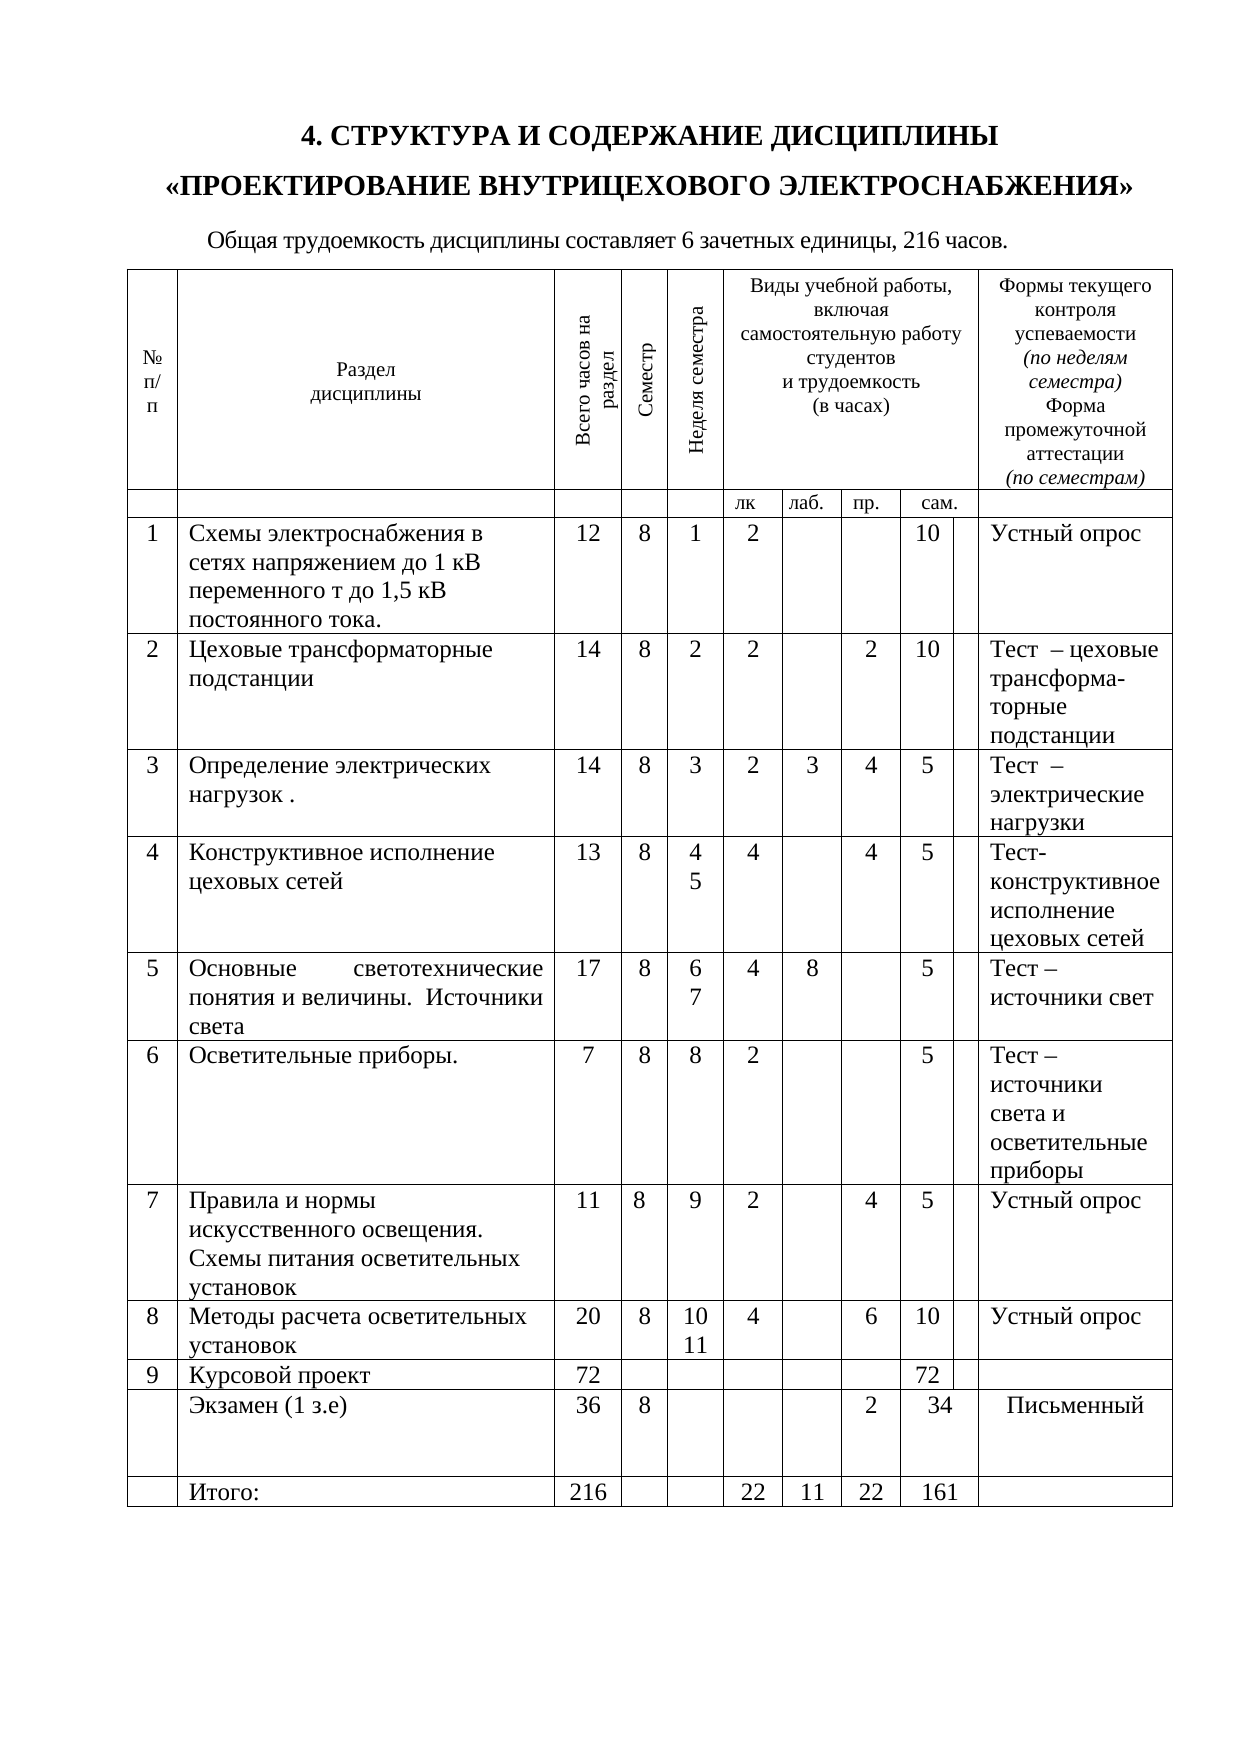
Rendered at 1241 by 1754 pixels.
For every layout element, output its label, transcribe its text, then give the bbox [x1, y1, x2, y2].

table_cell [954, 837, 978, 952]
table_cell 6 7 [668, 953, 723, 1039]
table_cell 72 [555, 1360, 621, 1389]
table_cell Экзамен (1 з.е) [178, 1390, 554, 1476]
table_cell 8 [622, 1390, 667, 1476]
table_cell 1 [668, 518, 723, 633]
table_cell [555, 490, 621, 517]
table_cell 8 [622, 518, 667, 633]
table_cell Правила и нормы искусственного освещения. Схемы питания осветительных установок [178, 1185, 554, 1300]
table_cell [842, 1360, 900, 1389]
table_cell 4 [128, 837, 177, 952]
table_cell [954, 1301, 978, 1359]
table_cell [622, 1477, 667, 1506]
table_cell [954, 1185, 978, 1300]
table_cell 2 [724, 518, 782, 633]
table_cell 10 11 [668, 1301, 723, 1359]
table_cell Определение электрических нагрузок . [178, 750, 554, 836]
table_cell 4 [842, 837, 900, 952]
table_cell 5 [901, 837, 953, 952]
table_cell [954, 1041, 978, 1184]
table_cell 10 [901, 518, 953, 633]
table_cell Итого: [178, 1477, 554, 1506]
table_cell [668, 1360, 723, 1389]
table_cell [979, 490, 1172, 517]
table_cell Методы расчета осветительных установок [178, 1301, 554, 1359]
table_cell [954, 1360, 978, 1389]
table_cell [783, 1185, 841, 1300]
table_cell [783, 634, 841, 749]
table_cell 2 [724, 1185, 782, 1300]
table_cell 7 [128, 1185, 177, 1300]
table_cell 8 [622, 750, 667, 836]
table_cell 8 [622, 837, 667, 952]
table_cell 7 [555, 1041, 621, 1184]
table_cell 10 [901, 634, 953, 749]
table_cell [128, 1477, 177, 1506]
table_cell [783, 837, 841, 952]
table_cell 4 [724, 837, 782, 952]
table_cell Тест – электрические нагрузки [979, 750, 1172, 836]
table_cell Тест – источники свет [979, 953, 1172, 1039]
table_cell 20 [555, 1301, 621, 1359]
table_cell 4 [842, 1185, 900, 1300]
table_cell 8 [622, 1301, 667, 1359]
table_cell 11 [783, 1477, 841, 1506]
table_cell 14 [555, 634, 621, 749]
table_cell [668, 1390, 723, 1476]
table_cell 14 [555, 750, 621, 836]
table_header № п/п [128, 270, 177, 489]
table_cell Схемы электроснабжения в сетях напряжением до 1 кВ переменного т до 1,5 кВ постоянного тока. [178, 518, 554, 633]
table_header Неделя семестра [668, 270, 723, 489]
table_cell [783, 1390, 841, 1476]
table_cell 2 [842, 634, 900, 749]
table_cell сам. [901, 490, 978, 517]
table_cell 11 [555, 1185, 621, 1300]
table_cell 8 [622, 953, 667, 1039]
table_cell [979, 1360, 1172, 1389]
table_cell Устный опрос [979, 1301, 1172, 1359]
text 4. СТРУКТУРА И СОДЕРЖАНИЕ ДИСЦИПЛИНЫ «ПРОЕКТИРОВАНИЕ ВНУТРИЦЕХОВОГО ЭЛЕКТРОСНАБЖЕНИЯ» [148, 118, 1152, 202]
table_cell 2 [724, 1041, 782, 1184]
table_cell [842, 518, 900, 633]
table_cell Осветительные приборы. [178, 1041, 554, 1184]
table_cell пр. [842, 490, 900, 517]
table_header Виды учебной работы, включая самостоятельную работу студентов и трудоемкость (в часах) [724, 270, 978, 489]
table_cell Курсовой проект [178, 1360, 554, 1389]
table_cell Тест- конструктивное исполнение цеховых сетей [979, 837, 1172, 952]
table_cell 2 [842, 1390, 900, 1476]
table_header Формы текущего контроля успеваемости (по неделям семестра) Форма промежуточной аттестации (по семестрам) [979, 270, 1172, 489]
table_cell [178, 490, 554, 517]
table_cell [783, 1041, 841, 1184]
table_cell 9 [128, 1360, 177, 1389]
table_cell 8 [622, 634, 667, 749]
table_cell 2 [724, 750, 782, 836]
table_cell [128, 1390, 177, 1476]
table_cell 2 [128, 634, 177, 749]
table_cell 161 [901, 1477, 978, 1506]
table_cell 13 [555, 837, 621, 952]
table_cell 8 [783, 953, 841, 1039]
table_cell 2 [668, 634, 723, 749]
table_cell Тест – источники света и осветительные приборы [979, 1041, 1172, 1184]
table_cell [954, 634, 978, 749]
table_cell [954, 750, 978, 836]
table_cell [668, 1477, 723, 1506]
table_cell 17 [555, 953, 621, 1039]
table_cell 8 [128, 1301, 177, 1359]
table_cell [128, 490, 177, 517]
table_cell Цеховые трансформаторные подстанции [178, 634, 554, 749]
table_cell 4 5 [668, 837, 723, 952]
table_cell [724, 1360, 782, 1389]
table_cell Тест – цеховые трансформа-торные подстанции [979, 634, 1172, 749]
table_cell 36 [555, 1390, 621, 1476]
table_cell [622, 490, 667, 517]
table_cell [783, 518, 841, 633]
table_cell 8 [622, 1185, 667, 1300]
table_cell [954, 518, 978, 633]
table_cell 5 [128, 953, 177, 1039]
table_cell 10 [901, 1301, 953, 1359]
table_cell лаб. [783, 490, 841, 517]
table_cell [622, 1360, 667, 1389]
table_cell [724, 1390, 782, 1476]
table_cell Устный опрос [979, 1185, 1172, 1300]
table_cell [842, 953, 900, 1039]
table_cell 34 [901, 1390, 978, 1476]
table_header Всего часов на раздел [555, 270, 621, 489]
table_cell [954, 953, 978, 1039]
table_header Раздел дисциплины [178, 270, 554, 489]
table_cell 5 [901, 953, 953, 1039]
table_cell 1 [128, 518, 177, 633]
text Общая трудоемкость дисциплины составляет 6 зачетных единицы, 216 часов. [148, 225, 1152, 254]
table_cell 22 [842, 1477, 900, 1506]
table_cell Конструктивное исполнение цеховых сетей [178, 837, 554, 952]
table_cell 6 [842, 1301, 900, 1359]
table_cell 3 [783, 750, 841, 836]
table_cell 4 [842, 750, 900, 836]
table_cell 216 [555, 1477, 621, 1506]
table_cell 5 [901, 1185, 953, 1300]
table_cell [979, 1477, 1172, 1506]
table_cell 2 [724, 634, 782, 749]
table_cell Письменный [979, 1390, 1172, 1476]
table_cell 12 [555, 518, 621, 633]
table_cell Основные светотехнические понятия и величины. Источники света [178, 953, 554, 1039]
table_cell [668, 490, 723, 517]
table_cell [783, 1360, 841, 1389]
table_cell 6 [128, 1041, 177, 1184]
table_cell 8 [668, 1041, 723, 1184]
table_cell [783, 1301, 841, 1359]
table_header Семестр [622, 270, 667, 489]
table_cell 3 [668, 750, 723, 836]
table_cell 8 [622, 1041, 667, 1184]
table_cell 22 [724, 1477, 782, 1506]
table_cell 5 [901, 1041, 953, 1184]
table_cell лк [724, 490, 782, 517]
table_cell 5 [901, 750, 953, 836]
table_cell 4 [724, 953, 782, 1039]
table_cell 72 [901, 1360, 953, 1389]
table_cell 4 [724, 1301, 782, 1359]
table_cell [842, 1041, 900, 1184]
table_cell 9 [668, 1185, 723, 1300]
table_cell Устный опрос [979, 518, 1172, 633]
table_cell 3 [128, 750, 177, 836]
